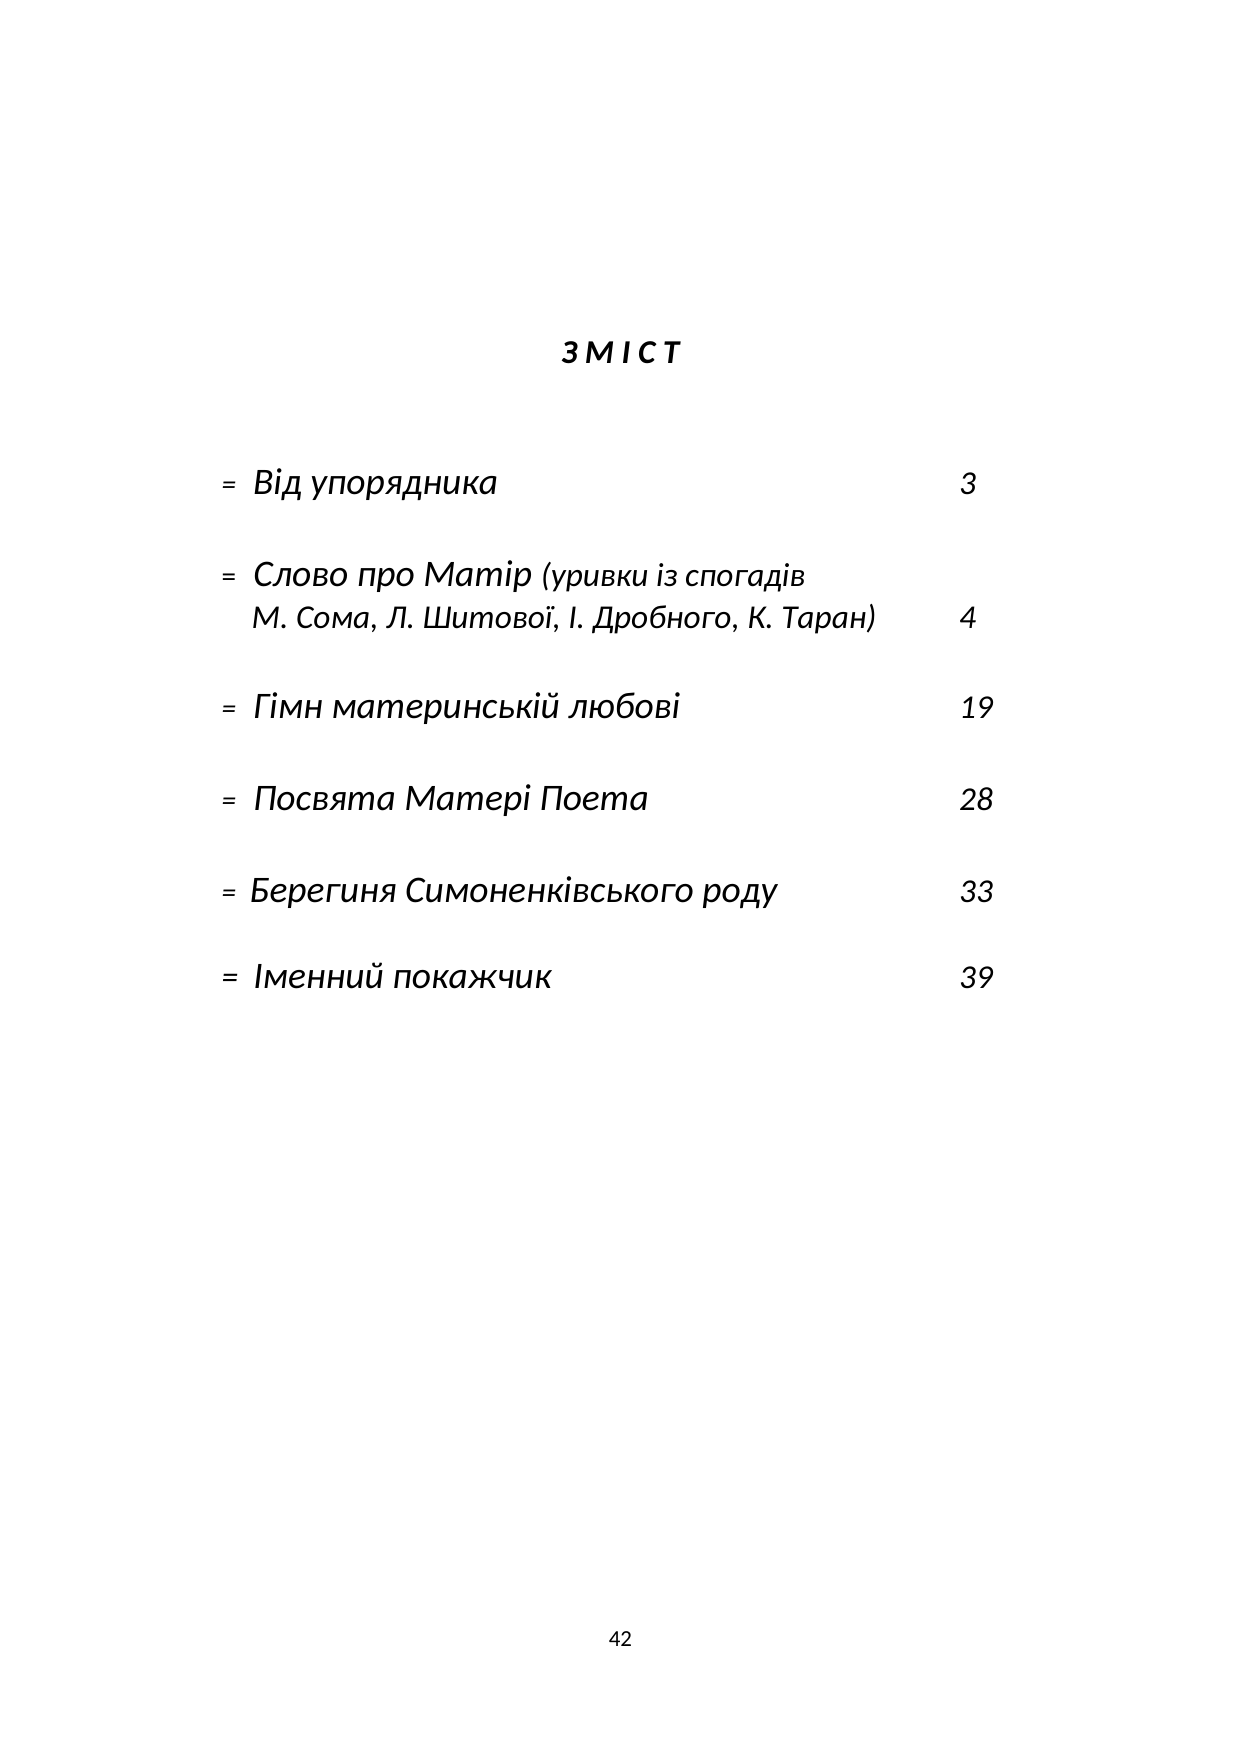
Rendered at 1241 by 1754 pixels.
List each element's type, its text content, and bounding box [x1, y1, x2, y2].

text М. Сома, Л. Шитової, І. Дробного, К. Таран) 4 [148, 596, 1092, 636]
text = Від упорядника 3 [148, 458, 1092, 504]
text = Іменний покажчик 39 [148, 952, 1092, 998]
text = Берегиня Симоненківського роду 33 [148, 866, 1092, 911]
text З М І С Т [148, 331, 1092, 372]
text = Посвята Матері Поета 28 [148, 774, 1092, 820]
text = Слово про Матір (уривки із спогадів [148, 550, 1092, 596]
text = Гімн материнській любові 19 [148, 682, 1092, 728]
